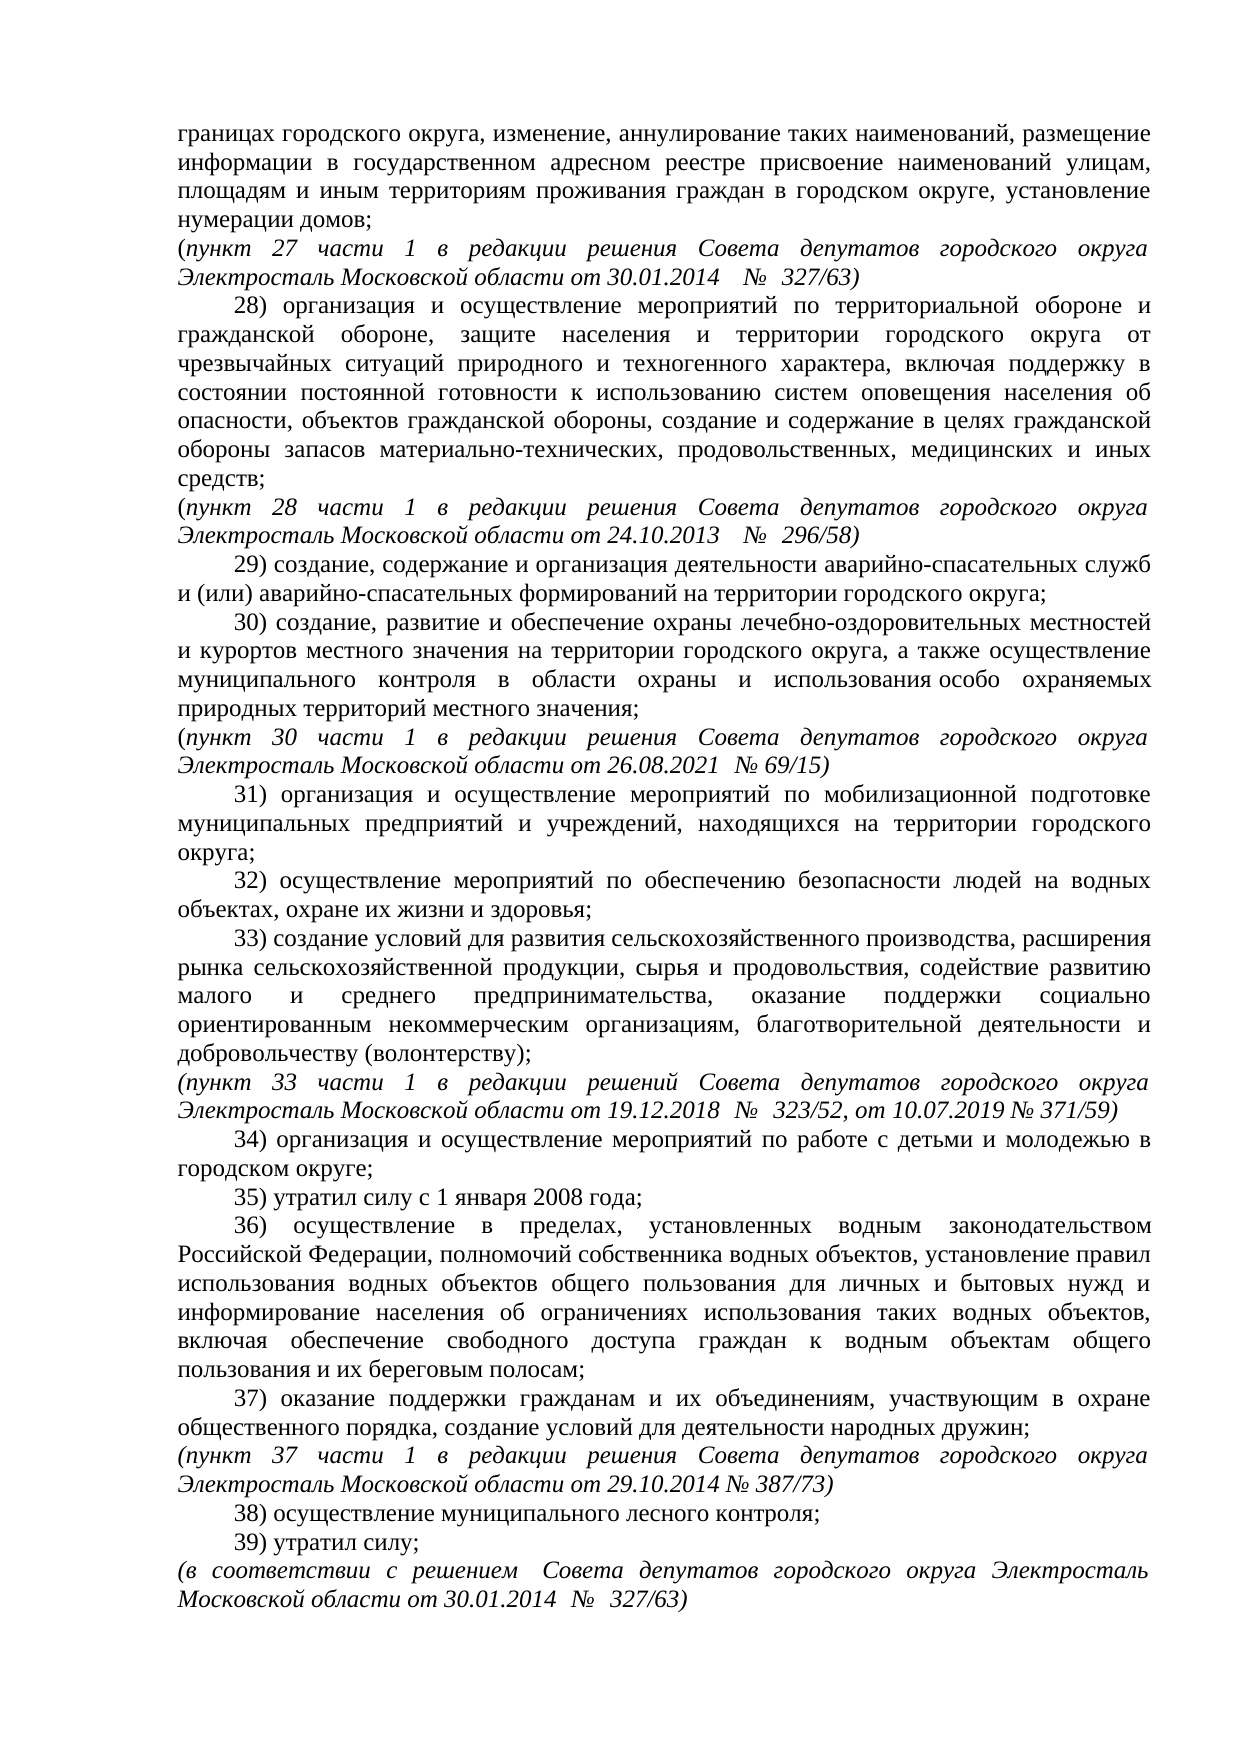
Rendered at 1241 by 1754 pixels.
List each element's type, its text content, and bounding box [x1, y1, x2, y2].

text (пункт 27 части 1 в редакции решения Совета депутатов городского округа Электросталь Московской области от 30.01.2014 № 327/63) [177, 233, 1152, 291]
text (пункт 28 части 1 в редакции решения Совета депутатов городского округа Электросталь Московской области от 24.10.2013 № 296/58) [177, 492, 1152, 549]
text 31) организация и осуществление мероприятий по мобилизационной подготовке муниципальных предприятий и учреждений, находящихся на территории городского округа; [177, 779, 1152, 866]
text (пункт 33 части 1 в редакции решений Совета депутатов городского округа Электросталь Московской области от 19.12.2018 № 323/52, от 10.07.2019 № 371/59) [177, 1067, 1152, 1124]
text 30) создание, развитие и обеспечение охраны лечебно-оздоровительных местностей и курортов местного значения на территории городского округа, а также осуществление муниципального контроля в области охраны и использования особо охраняемых природных территорий местного значения; [177, 607, 1152, 722]
text 28) организация и осуществление мероприятий по территориальной обороне и гражданской обороне, защите населения и территории городского округа от чрезвычайных ситуаций природного и техногенного характера, включая поддержку в состоянии постоянной готовности к использованию систем оповещения населения об опасности, объектов гражданской обороны, создание и содержание в целях гражданской обороны запасов материально-технических, продовольственных, медицинских и иных средств; [177, 291, 1152, 492]
text (в соответствии с решением Совета депутатов городского округа Электросталь Московской области от 30.01.2014 № 327/63) [177, 1556, 1152, 1613]
text 36) осуществление в пределах, установленных водным законодательством Российской Федерации, полномочий собственника водных объектов, установление правил использования водных объектов общего пользования для личных и бытовых нужд и информирование населения об ограничениях использования таких водных объектов, включая обеспечение свободного доступа граждан к водным объектам общего пользования и их береговым полосам; [177, 1211, 1152, 1383]
text 32) осуществление мероприятий по обеспечению безопасности людей на водных объектах, охране их жизни и здоровья; [177, 866, 1152, 923]
text (пункт 37 части 1 в редакции решения Совета депутатов городского округа Электросталь Московской области от 29.10.2014 № 387/73) [177, 1441, 1152, 1498]
text 37) оказание поддержки гражданам и их объединениям, участвующим в охране общественного порядка, создание условий для деятельности народных дружин; [177, 1383, 1152, 1441]
text (пункт 30 части 1 в редакции решения Совета депутатов городского округа Электросталь Московской области от 26.08.2021 № 69/15) [177, 722, 1152, 779]
text 29) создание, содержание и организация деятельности аварийно-спасательных служб и (или) аварийно-спасательных формирований на территории городского округа; [177, 549, 1152, 607]
text 33) создание условий для развития сельскохозяйственного производства, расширения рынка сельскохозяйственной продукции, сырья и продовольствия, содействие развитию малого и среднего предпринимательства, оказание поддержки социально ориентированным некоммерческим организациям, благотворительной деятельности и добровольчеству (волонтерству); [177, 923, 1152, 1067]
text 38) осуществление муниципального лесного контроля; [177, 1498, 1152, 1527]
text 35) утратил силу с 1 января 2008 года; [177, 1182, 1152, 1211]
text 39) утратил силу; [177, 1527, 1152, 1556]
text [177, 118, 1152, 233]
text 34) организация и осуществление мероприятий по работе с детьми и молодежью в городском округе; [177, 1124, 1152, 1182]
